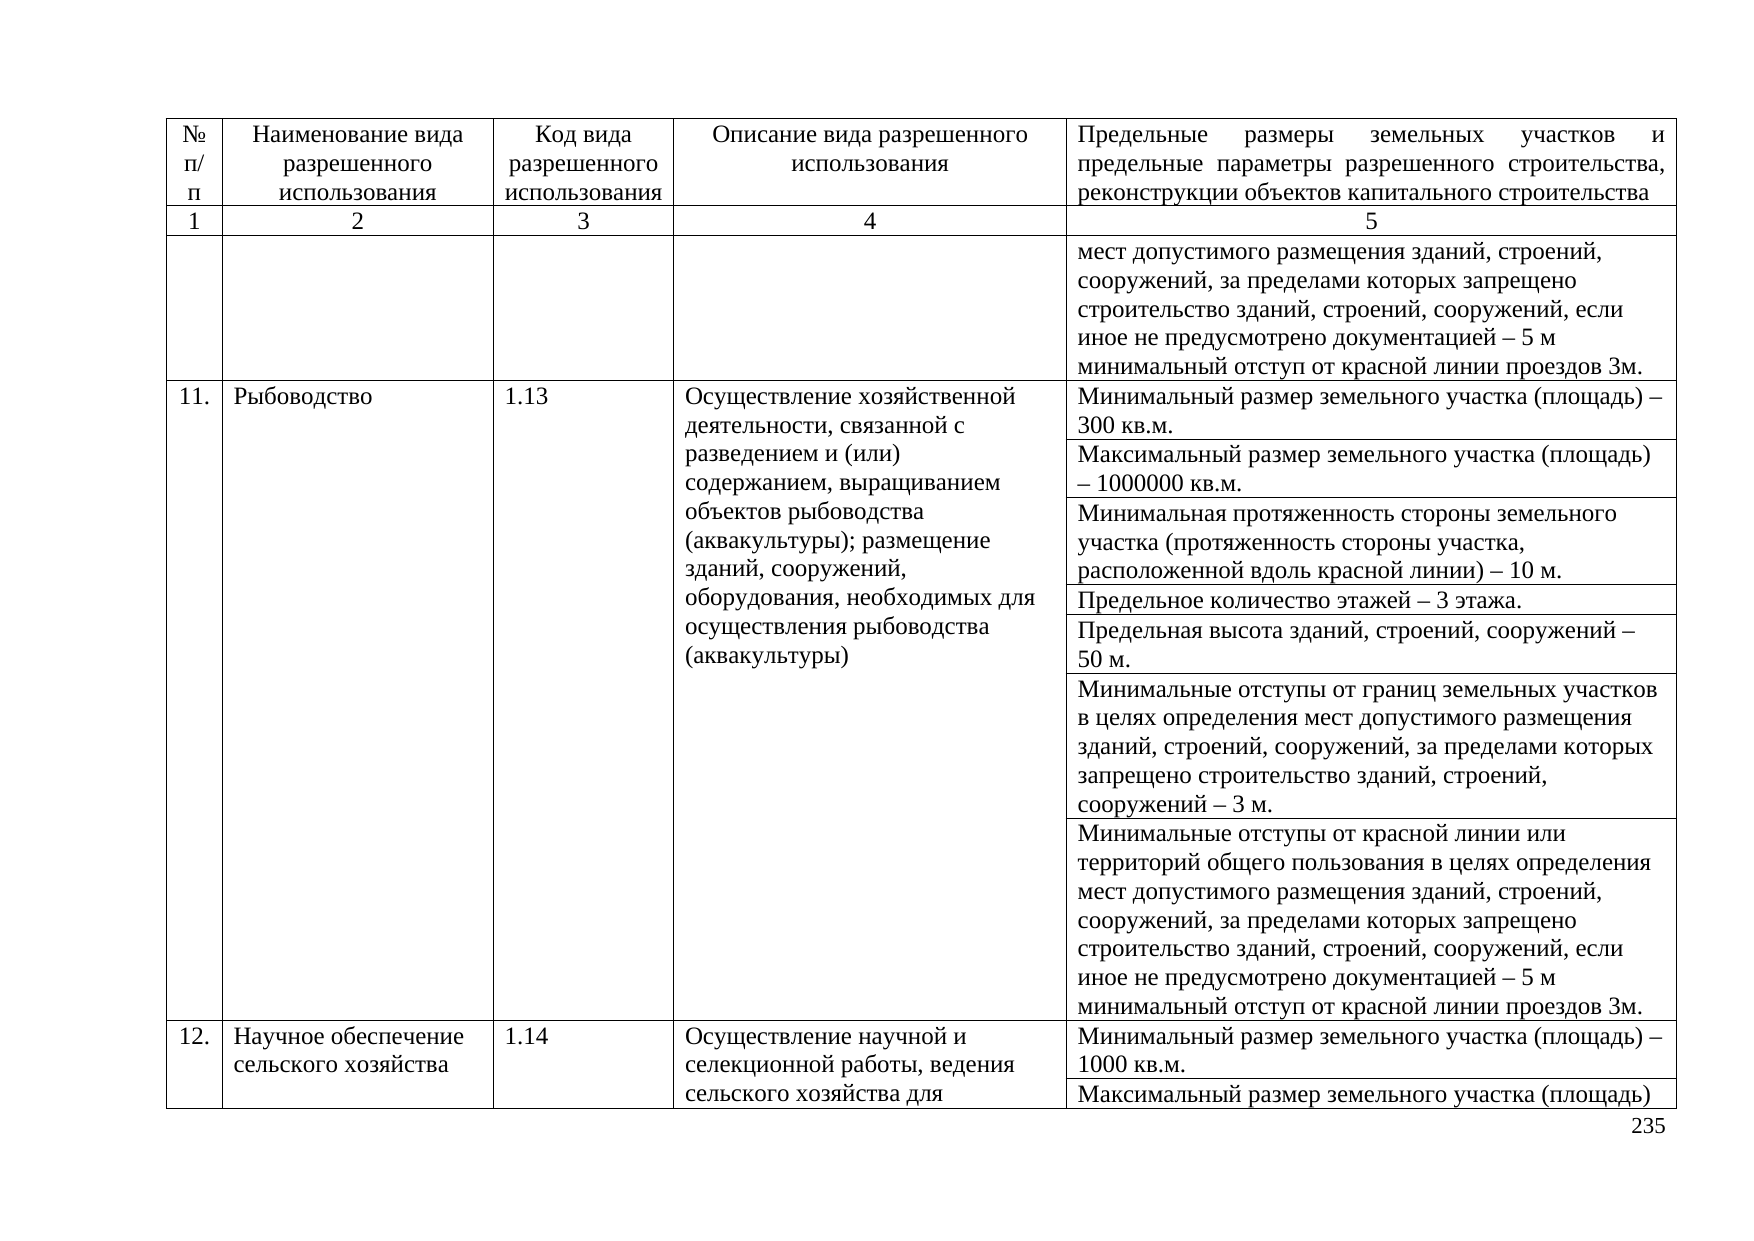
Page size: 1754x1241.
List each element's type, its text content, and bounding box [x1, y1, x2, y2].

table_cell Осуществление хозяйственной деятельности, связанной с разведением и (или) содержанием, выращиванием объектов рыбоводства (аквакультуры); размещение зданий, сооружений, оборудования, необходимых для осуществления рыбоводства (аквакультуры) [674, 381, 1066, 1020]
table_cell Минимальный размер земельного участка (площадь) – 300 кв.м. [1067, 381, 1676, 438]
table_cell 1 [167, 206, 222, 235]
table_header Описание вида разрешенного использования [674, 119, 1066, 205]
table_cell Научное обеспечение сельского хозяйства [223, 1021, 493, 1108]
table_cell 4 [674, 206, 1066, 235]
table_cell 1.13 [494, 381, 673, 1020]
table_cell 12. [167, 1021, 222, 1108]
table_cell Минимальный размер земельного участка (площадь) – 1000 кв.м. [1067, 1021, 1676, 1078]
table_cell Предельная высота зданий, строений, сооружений – 50 м. [1067, 615, 1676, 673]
table_header Наименование вида разрешенного использования [223, 119, 493, 205]
table_cell Осуществление научной и селекционной работы, ведения сельского хозяйства для получения ценных с научной точки зрения образцов растительного и животного мира; размещение коллекций генетических ресурсов растений [674, 1021, 1066, 1108]
table_cell 3 [494, 206, 673, 235]
table_header Код вида разрешенного использования [494, 119, 673, 205]
table_cell Максимальный размер земельного участка (площадь) – 1000000 кв.м. [1067, 440, 1676, 497]
table_cell Предельное количество этажей – 3 этажа. [1067, 585, 1676, 614]
table_cell 2 [223, 206, 493, 235]
table_cell 1.14 [494, 1021, 673, 1108]
table_header № п/п [167, 119, 222, 205]
table_cell Минимальные отступы от границ земельных участков в целях определения мест допустимого размещения зданий, строений, сооружений, за пределами которых запрещено строительство зданий, строений, сооружений – 3 м. [1067, 674, 1676, 817]
table_header Предельные размеры земельных участков и предельные параметры разрешенного строительства, реконструкции объектов капитального строительства [1067, 119, 1676, 205]
table_cell Рыбоводство [223, 381, 493, 1020]
table_cell 5 [1067, 206, 1676, 235]
table_cell 11. [167, 381, 222, 1020]
table_cell Максимальный размер земельного участка (площадь) – 250000 кв.м. [1067, 1079, 1676, 1108]
table_cell Минимальная протяженность стороны земельного участка (протяженность стороны участка, расположенной вдоль красной линии) – 10 м. [1067, 498, 1676, 584]
